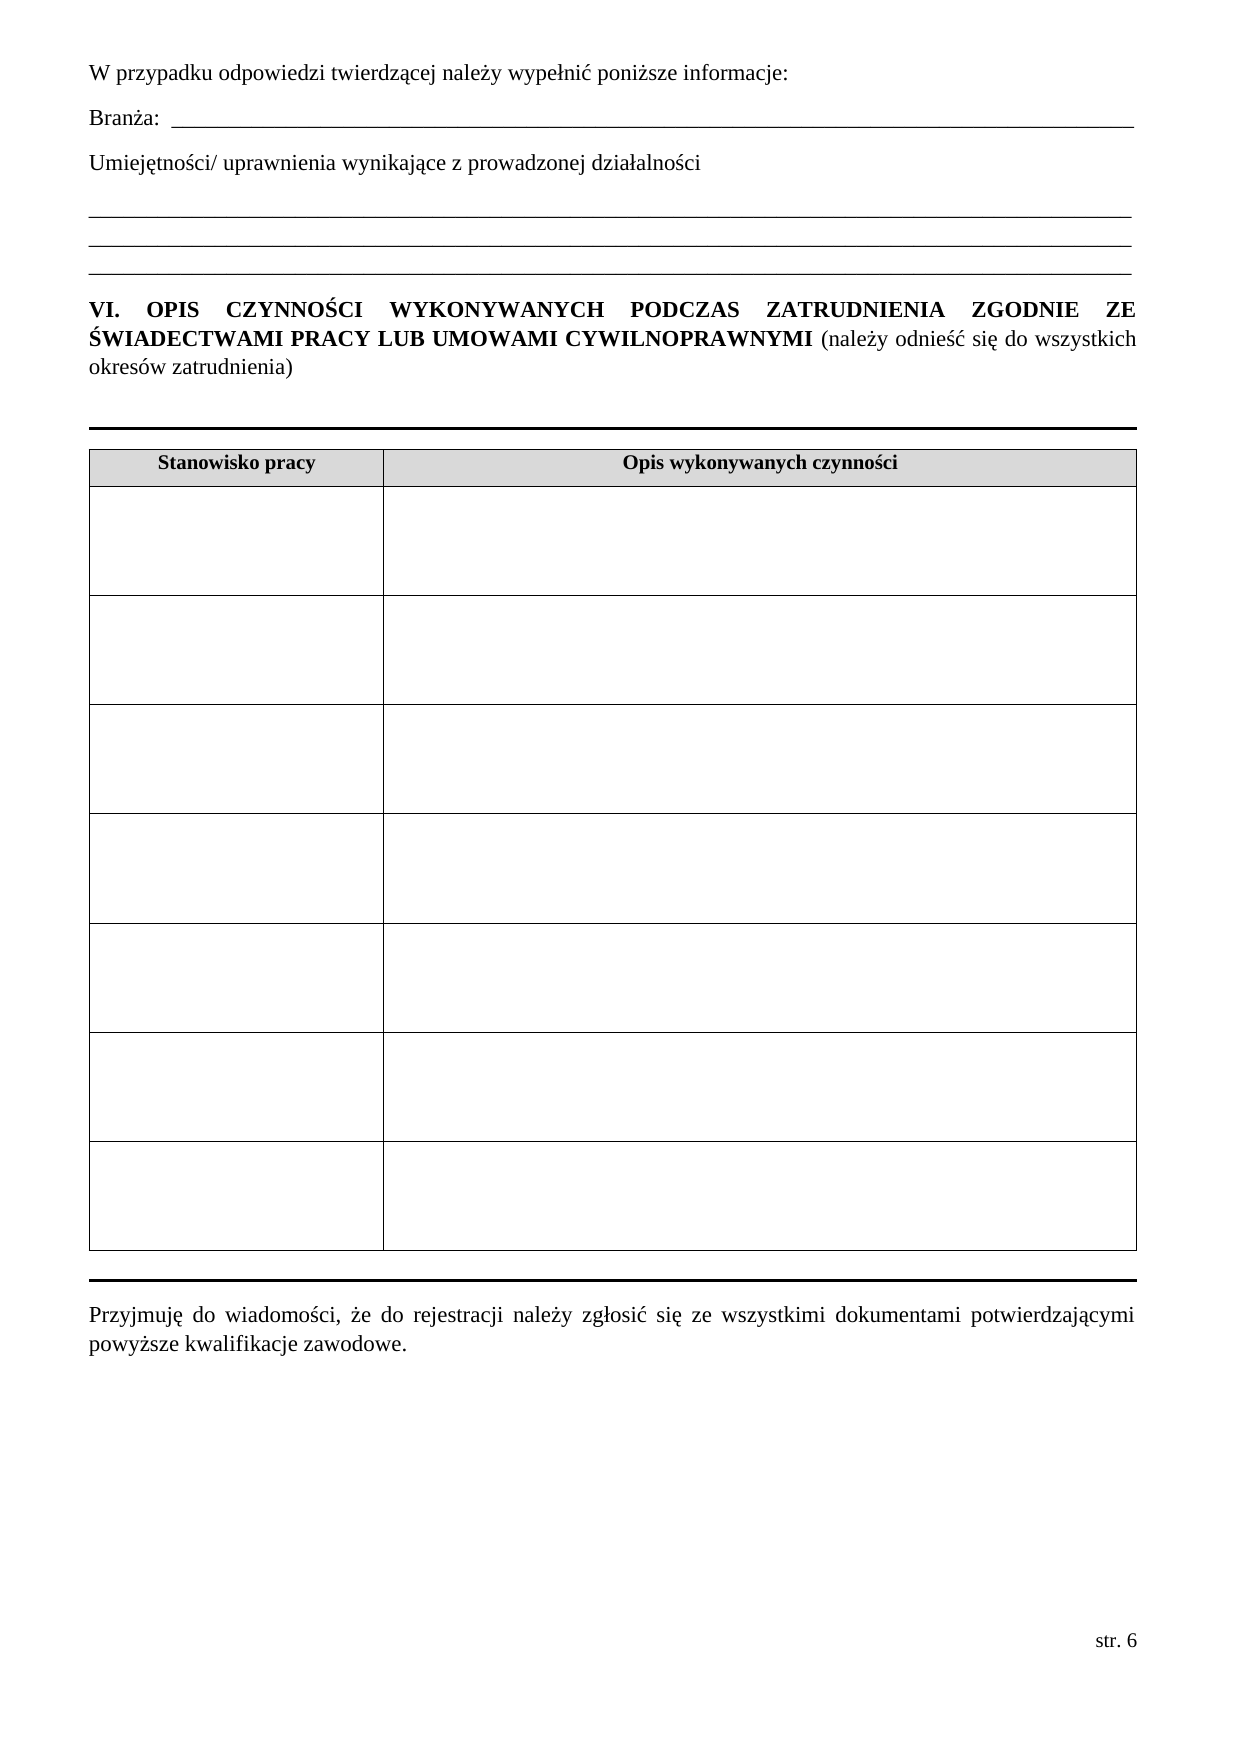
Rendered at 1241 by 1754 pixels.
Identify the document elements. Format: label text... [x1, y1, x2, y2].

text VI. OPIS CZYNNOŚCI WYKONYWANYCH PODCZAS ZATRUDNIENIA ZGODNIE ZE ŚWIADECTWAMI PRACY LUB UMOWAMI CYWILNOPRAWNYMI (należy odnieść się do wszystkich okresów zatrudnienia) [89, 296, 1137, 379]
table_cell [384, 705, 1136, 813]
table_cell [384, 487, 1136, 595]
table_cell [90, 596, 383, 704]
text _________________________________________________________________________________________________________________________________________________________________________________________________________________________________________________________________________________ [89, 194, 1137, 278]
table_header Opis wykonywanych czynności [384, 450, 1136, 486]
text Przyjmuję do wiadomości, że do rejestracji należy zgłosić się ze wszystkimi dokumentami potwierdzającymi powyższe kwalifikacje zawodowe. [89, 1301, 1137, 1356]
text Branża: ____________________________________________________________________________________ [89, 104, 1137, 131]
table_cell [384, 596, 1136, 704]
table_cell [90, 924, 383, 1032]
table_header Stanowisko pracy [90, 450, 383, 486]
table_cell [90, 814, 383, 922]
table_cell [90, 1033, 383, 1141]
text W przypadku odpowiedzi twierdzącej należy wypełnić poniższe informacje: [89, 59, 1137, 85]
table_cell [384, 924, 1136, 1032]
table_cell [90, 705, 383, 813]
table_cell [90, 487, 383, 595]
table_cell [384, 1142, 1136, 1250]
table_cell [384, 1033, 1136, 1141]
text Umiejętności/ uprawnienia wynikające z prowadzonej działalności [89, 149, 1137, 176]
table_cell [384, 814, 1136, 922]
table_cell [90, 1142, 383, 1250]
